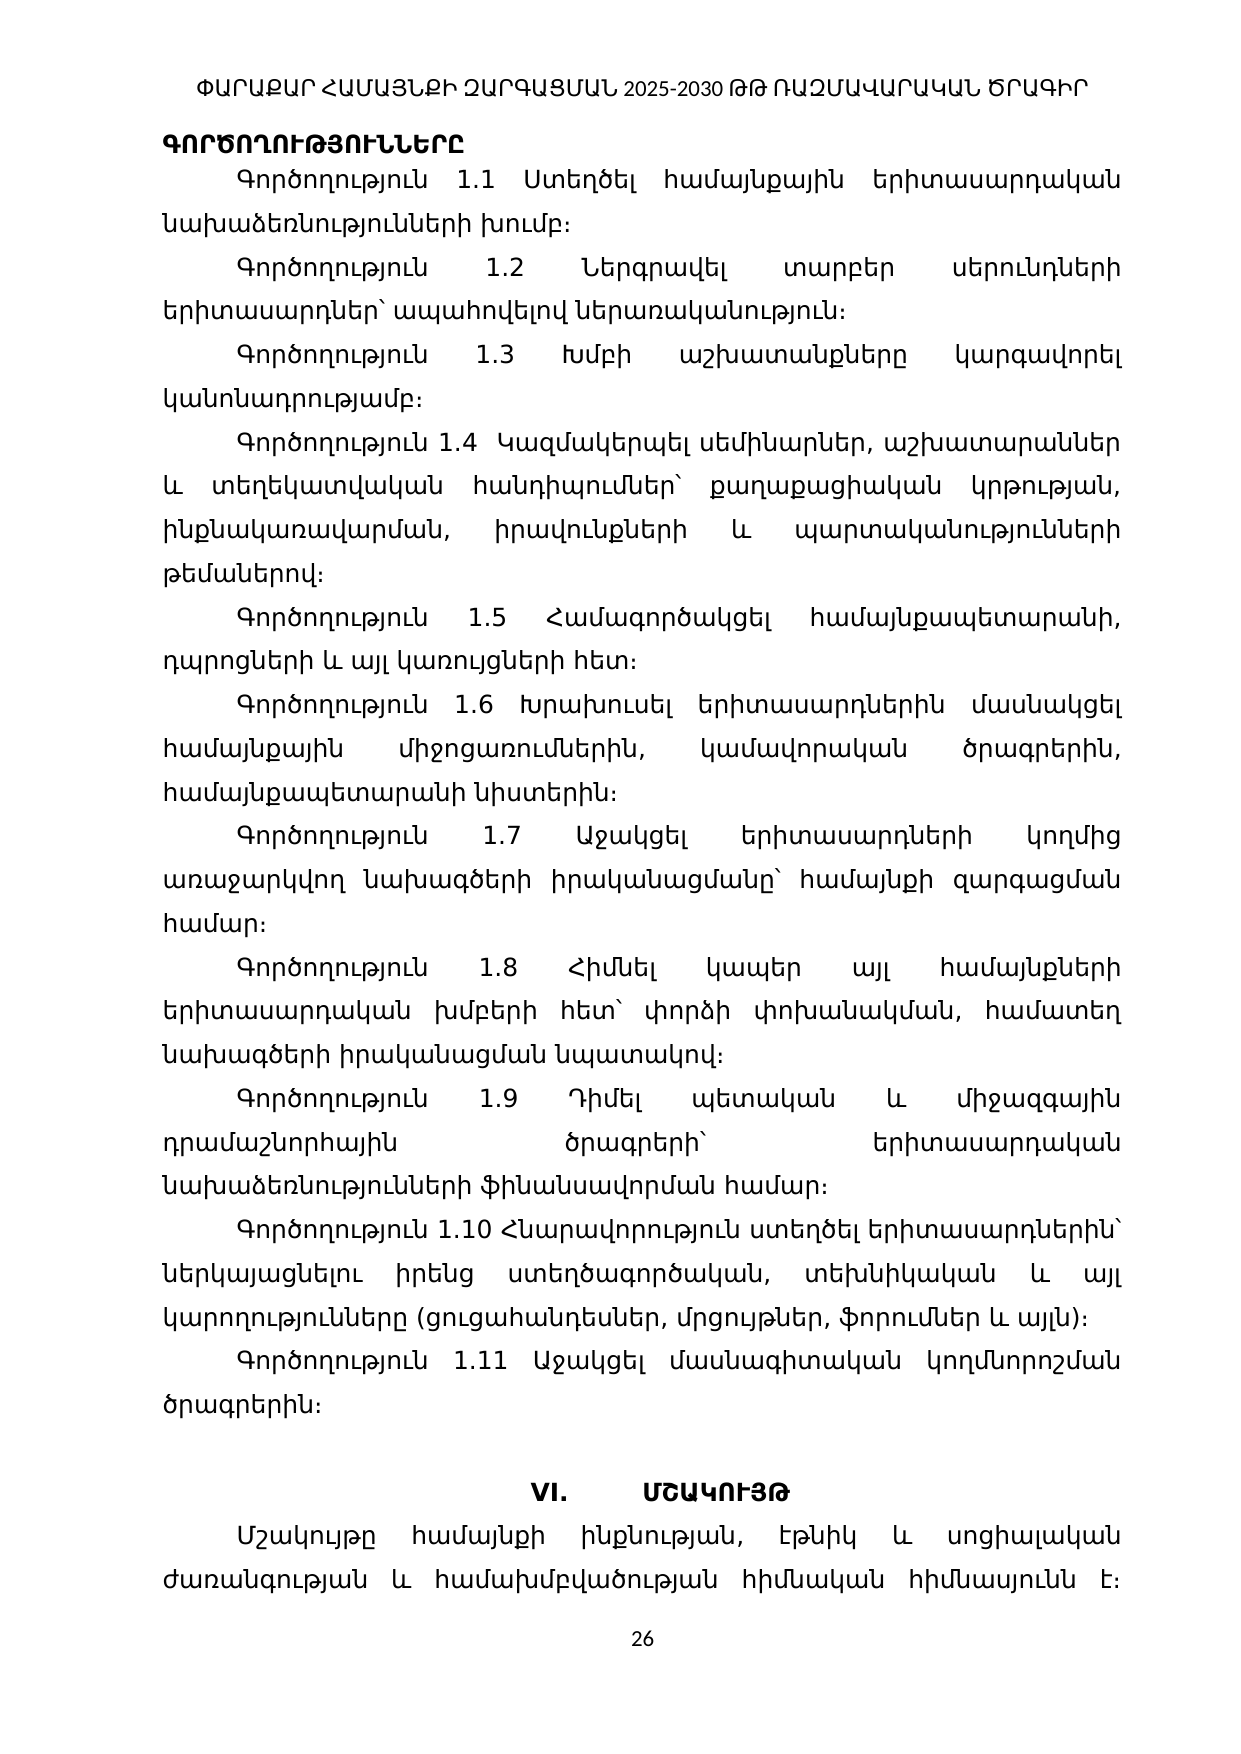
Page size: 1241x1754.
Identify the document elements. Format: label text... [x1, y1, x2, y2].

text Գործողություն 1.2 Ներգրավել տարբեր սերունդների երիտասարդներ՝ ապահովելով ներառականություն։ [162, 253, 1122, 326]
text Գործողություն 1.11 Աջակցել մասնագիտական կողմնորոշման ծրագրերին։ [162, 1347, 1122, 1419]
text Գործողություն 1.3 Խմբի աշխատանքները կարգավորել կանոնադրությամբ։ [162, 340, 1122, 413]
text Գործողություն 1.4 Կազմակերպել սեմինարներ, աշխատարաններ և տեղեկատվական հանդիպումներ՝ քաղաքացիական կրթության, ինքնակառավարման, իրավունքների և պարտականությունների թեմաներով։ [162, 428, 1122, 588]
list ՄՇԱԿՈՒՅԹ [162, 1478, 1122, 1507]
subtitle ԳՈՐԾՈՂՈՒԹՅՈՒՆՆԵՐԸ [162, 130, 1122, 159]
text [162, 1522, 1122, 1594]
text Գործողություն 1.8 Հիմնել կապեր այլ համայնքների երիտասարդական խմբերի հետ՝ փորձի փոխանակման, համատեղ նախագծերի իրականացման նպատակով։ [162, 953, 1122, 1069]
text Գործողություն 1.5 Համագործակցել համայնքապետարանի, դպրոցների և այլ կառույցների հետ։ [162, 603, 1122, 676]
text Գործողություն 1.9 Դիմել պետական և միջազգային դրամաշնորհային ծրագրերի՝ երիտասարդական նախաձեռնությունների ֆինանսավորման համար։ [162, 1084, 1122, 1201]
text Գործողություն 1.7 Աջակցել երիտասարդների կողմից առաջարկվող նախագծերի իրականացմանը՝ համայնքի զարգացման համար։ [162, 822, 1122, 938]
text Գործողություն 1.6 Խրախուսել երիտասարդներին մասնակցել համայնքային միջոցառումներին, կամավորական ծրագրերին, համայնքապետարանի նիստերին։ [162, 690, 1122, 807]
text Գործողություն 1.1 Ստեղծել համայնքային երիտասարդական նախաձեռնությունների խումբ։ [162, 165, 1122, 238]
text Գործողություն 1.10 Հնարավորություն ստեղծել երիտասարդներին՝ ներկայացնելու իրենց ստեղծագործական, տեխնիկական և այլ կարողությունները (ցուցահանդեսներ, մրցույթներ, ֆորումներ և այլն)։ [162, 1215, 1122, 1332]
